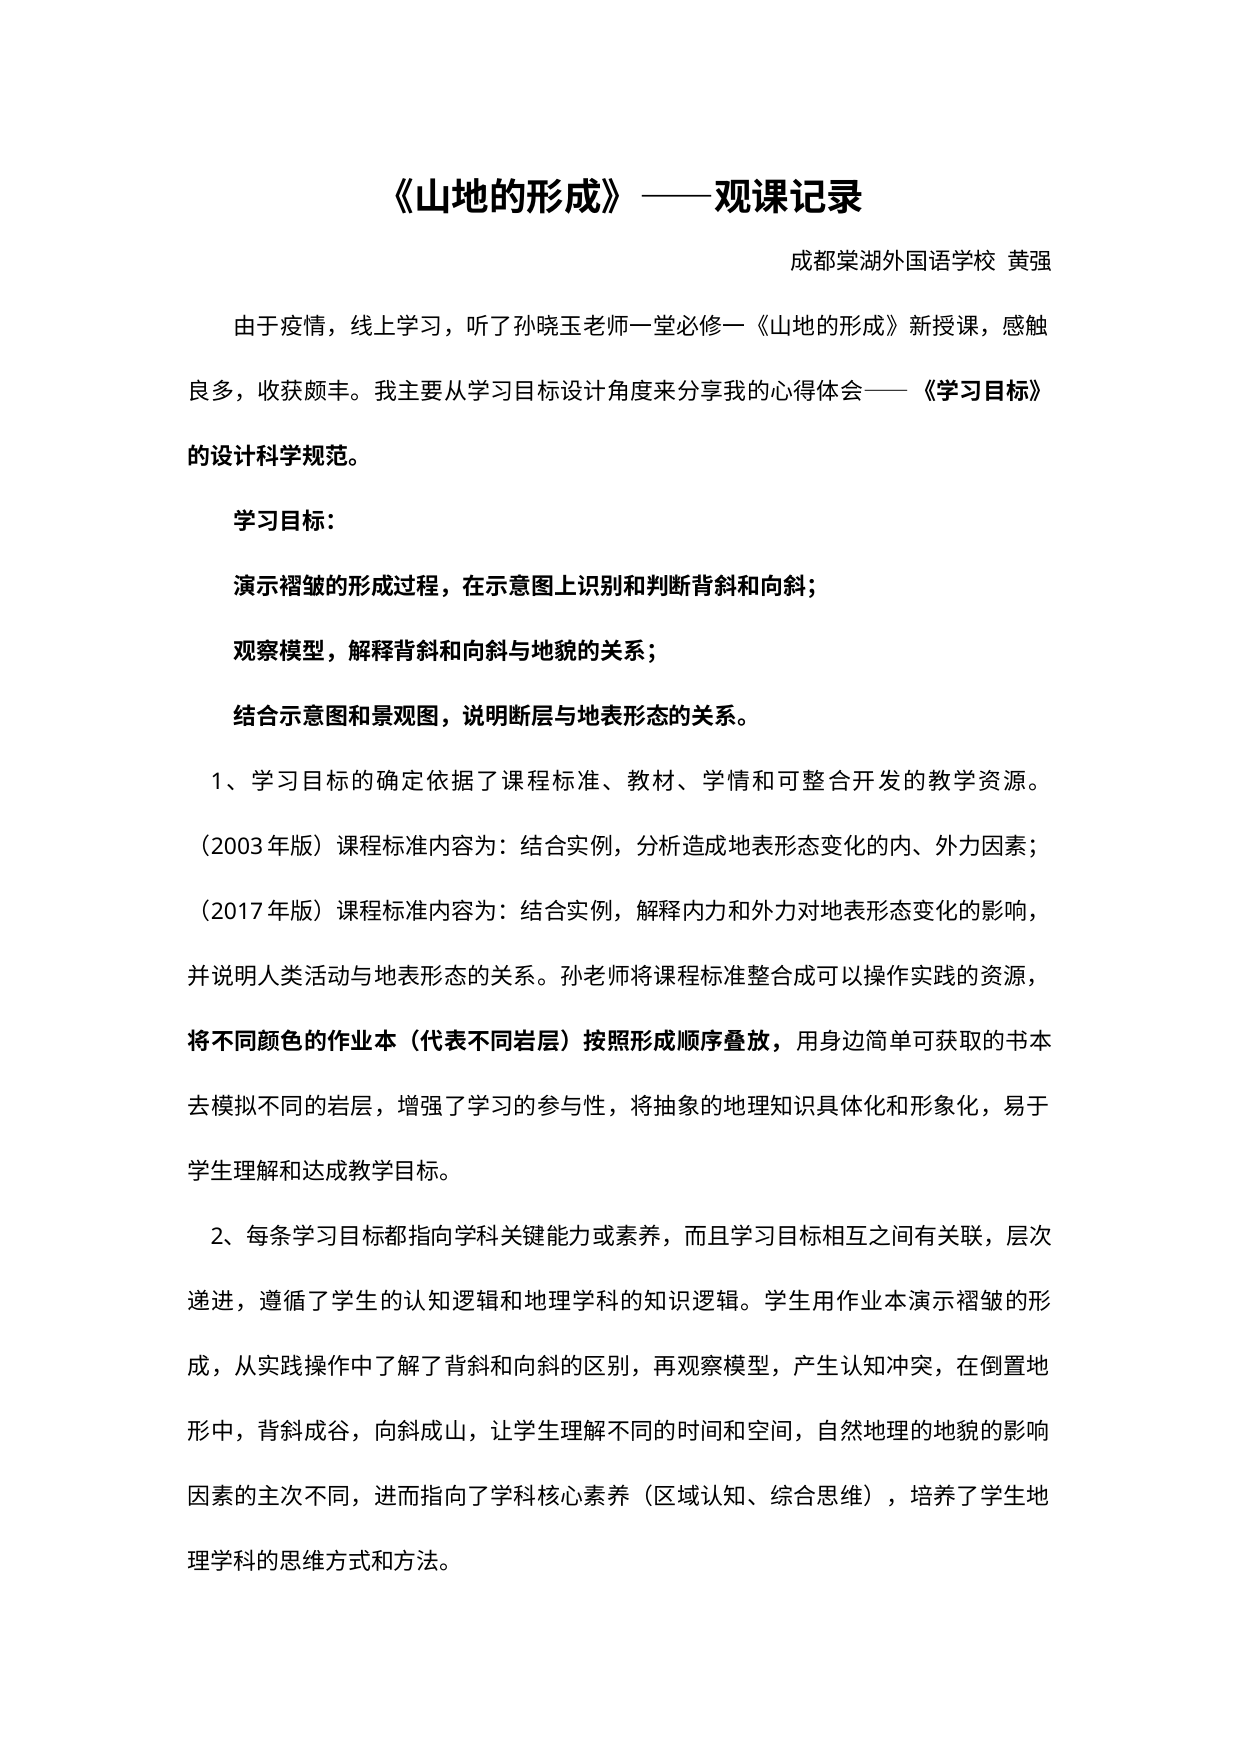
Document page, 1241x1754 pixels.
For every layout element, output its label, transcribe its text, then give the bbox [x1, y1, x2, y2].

text 学习目标： [187, 487, 1053, 552]
text 由于疫情，线上学习，听了孙晓玉老师一堂必修一《山地的形成》新授课，感触良多，收获颇丰。我主要从学习目标设计角度来分享我的心得体会——《学习目标》的设计科学规范。 [187, 292, 1053, 487]
list 1、学习目标的确定依据了课程标准、教材、学情和可整合开发的教学资源。（2003年版）课程标准内容为：结合实例，分析造成地表形态变化的内、外力因素；（2017年版）课程标准内容为：结合实例，解释内力和外力对地表形态变化的影响，并说明人类活动与地表形态的关系。孙老师将课程标准整合成可以操作实践的资源，将不同颜色的作业本（代表不同岩层）按照形成顺序叠放，用身边简单可获取的书本去模拟不同的岩层，增强了学习的参与性，将抽象的地理知识具体化和形象化，易于学生理解和达成教学目标。 [187, 747, 1053, 1202]
text 结合示意图和景观图，说明断层与地表形态的关系。 [187, 682, 1053, 747]
text 成都棠湖外国语学校 黄强 [187, 227, 1053, 292]
list 2、每条学习目标都指向学科关键能力或素养，而且学习目标相互之间有关联，层次递进，遵循了学生的认知逻辑和地理学科的知识逻辑。学生用作业本演示褶皱的形成，从实践操作中了解了背斜和向斜的区别，再观察模型，产生认知冲突，在倒置地形中，背斜成谷，向斜成山，让学生理解不同的时间和空间，自然地理的地貌的影响因素的主次不同，进而指向了学科核心素养（区域认知、综合思维），培养了学生地理学科的思维方式和方法。 [187, 1202, 1053, 1592]
text 《山地的形成》——观课记录 [187, 162, 1053, 227]
text 观察模型，解释背斜和向斜与地貌的关系； [187, 617, 1053, 682]
text 演示褶皱的形成过程，在示意图上识别和判断背斜和向斜； [187, 552, 1053, 617]
